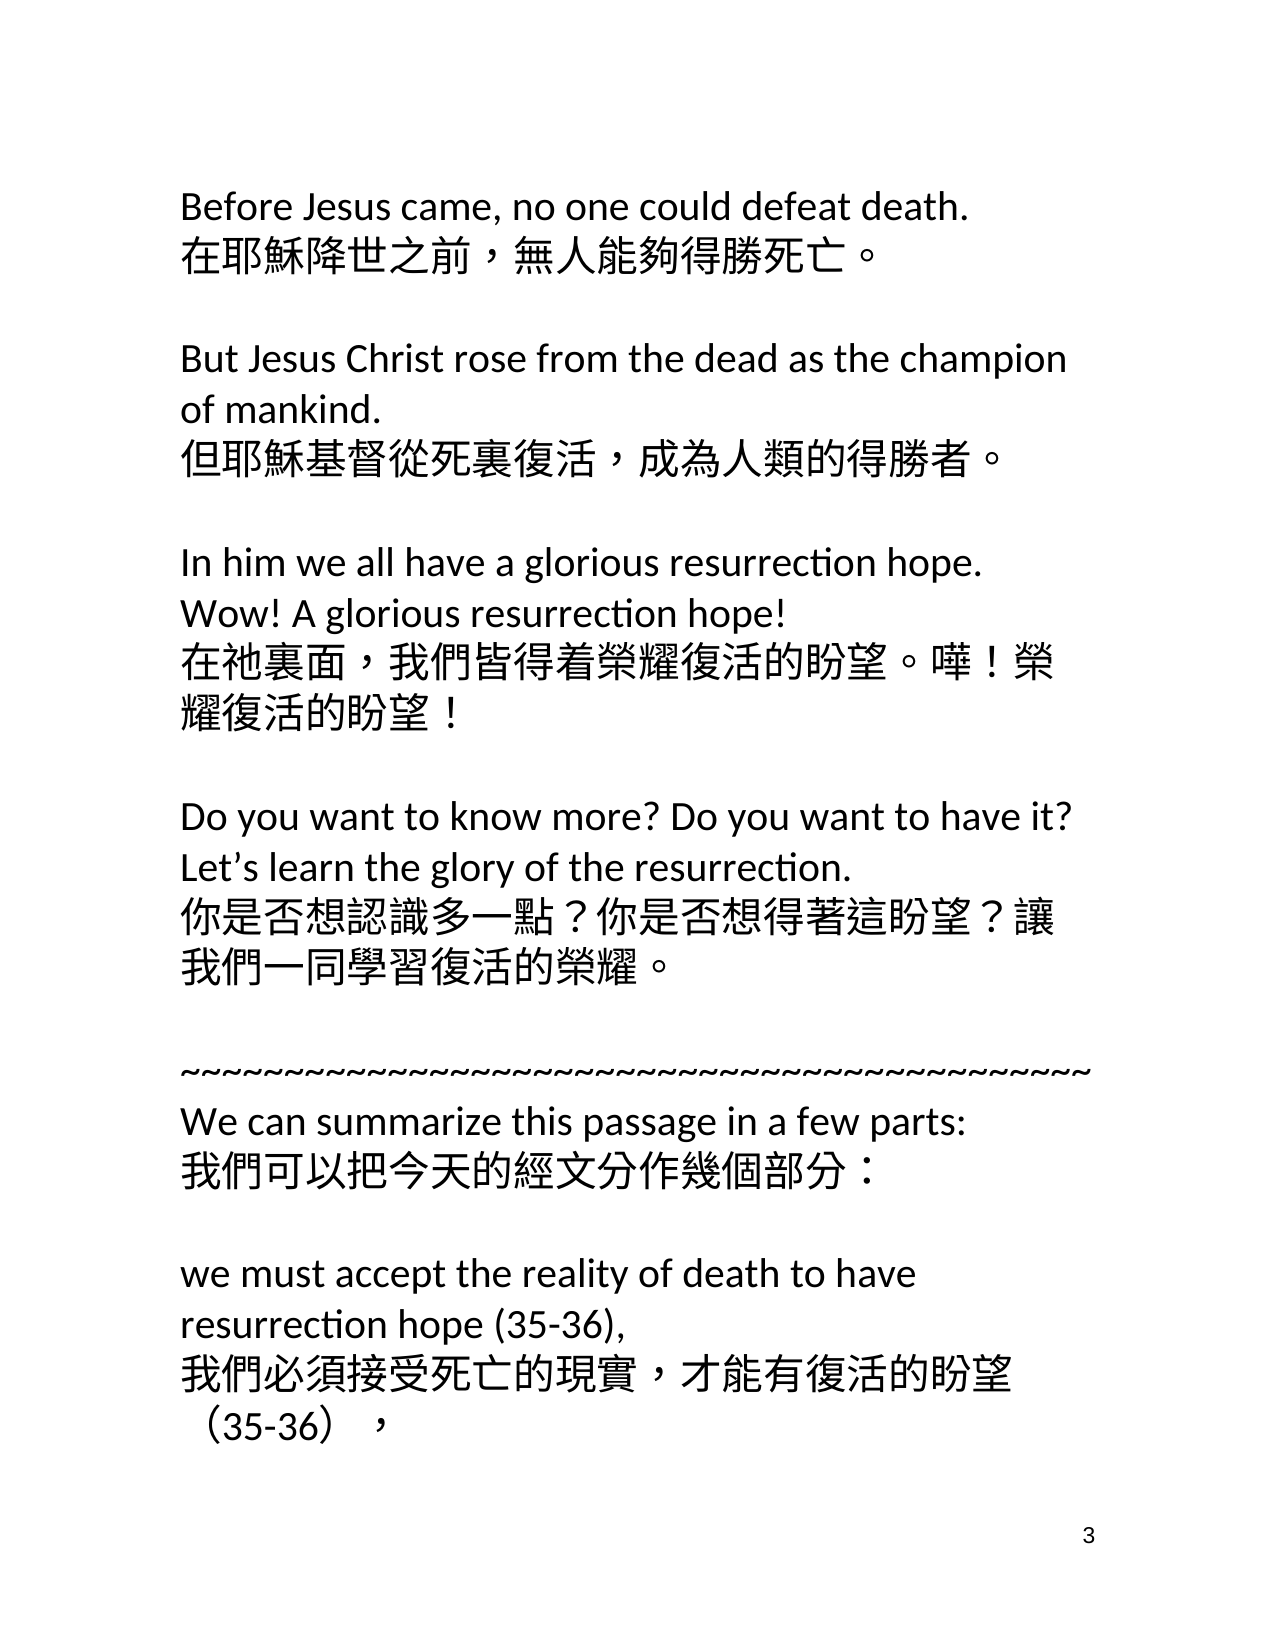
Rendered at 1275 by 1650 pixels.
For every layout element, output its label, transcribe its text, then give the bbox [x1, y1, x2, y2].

text 我們可以把今天的經文分作幾個部分： [180, 1146, 1095, 1197]
text Before Jesus came, no one could defeat death. [180, 180, 1095, 231]
text we must accept the reality of death to have resurrection hope (35-36), [180, 1247, 1095, 1349]
text ~~~~~~~~~~~~~~~~~~~~~~~~~~~~~~~~~~~~~~~~~~~~ [180, 1044, 1095, 1095]
text We can summarize this passage in a few parts: [180, 1095, 1095, 1146]
text In him we all have a glorious resurrection hope. Wow! A glorious resurrection hope! [180, 536, 1095, 637]
text 你是否想認識多一點？你是否想得著這盼望？讓我們一同學習復活的榮耀。 [180, 892, 1095, 993]
text 在祂裏面，我們皆得着榮耀復活的盼望。嘩！榮耀復活的盼望！ [180, 637, 1095, 739]
text Do you want to know more? Do you want to have it? Let’s learn the glory of the resurrection. [180, 790, 1095, 892]
text 在耶穌降世之前，無人能夠得勝死亡。 [180, 231, 1095, 282]
text 我們必須接受死亡的現實，才能有復活的盼望（35-36）， [180, 1349, 1095, 1451]
text But Jesus Christ rose from the dead as the champion of mankind. [180, 332, 1095, 434]
text 但耶穌基督從死裏復活，成為人類的得勝者。 [180, 434, 1095, 485]
